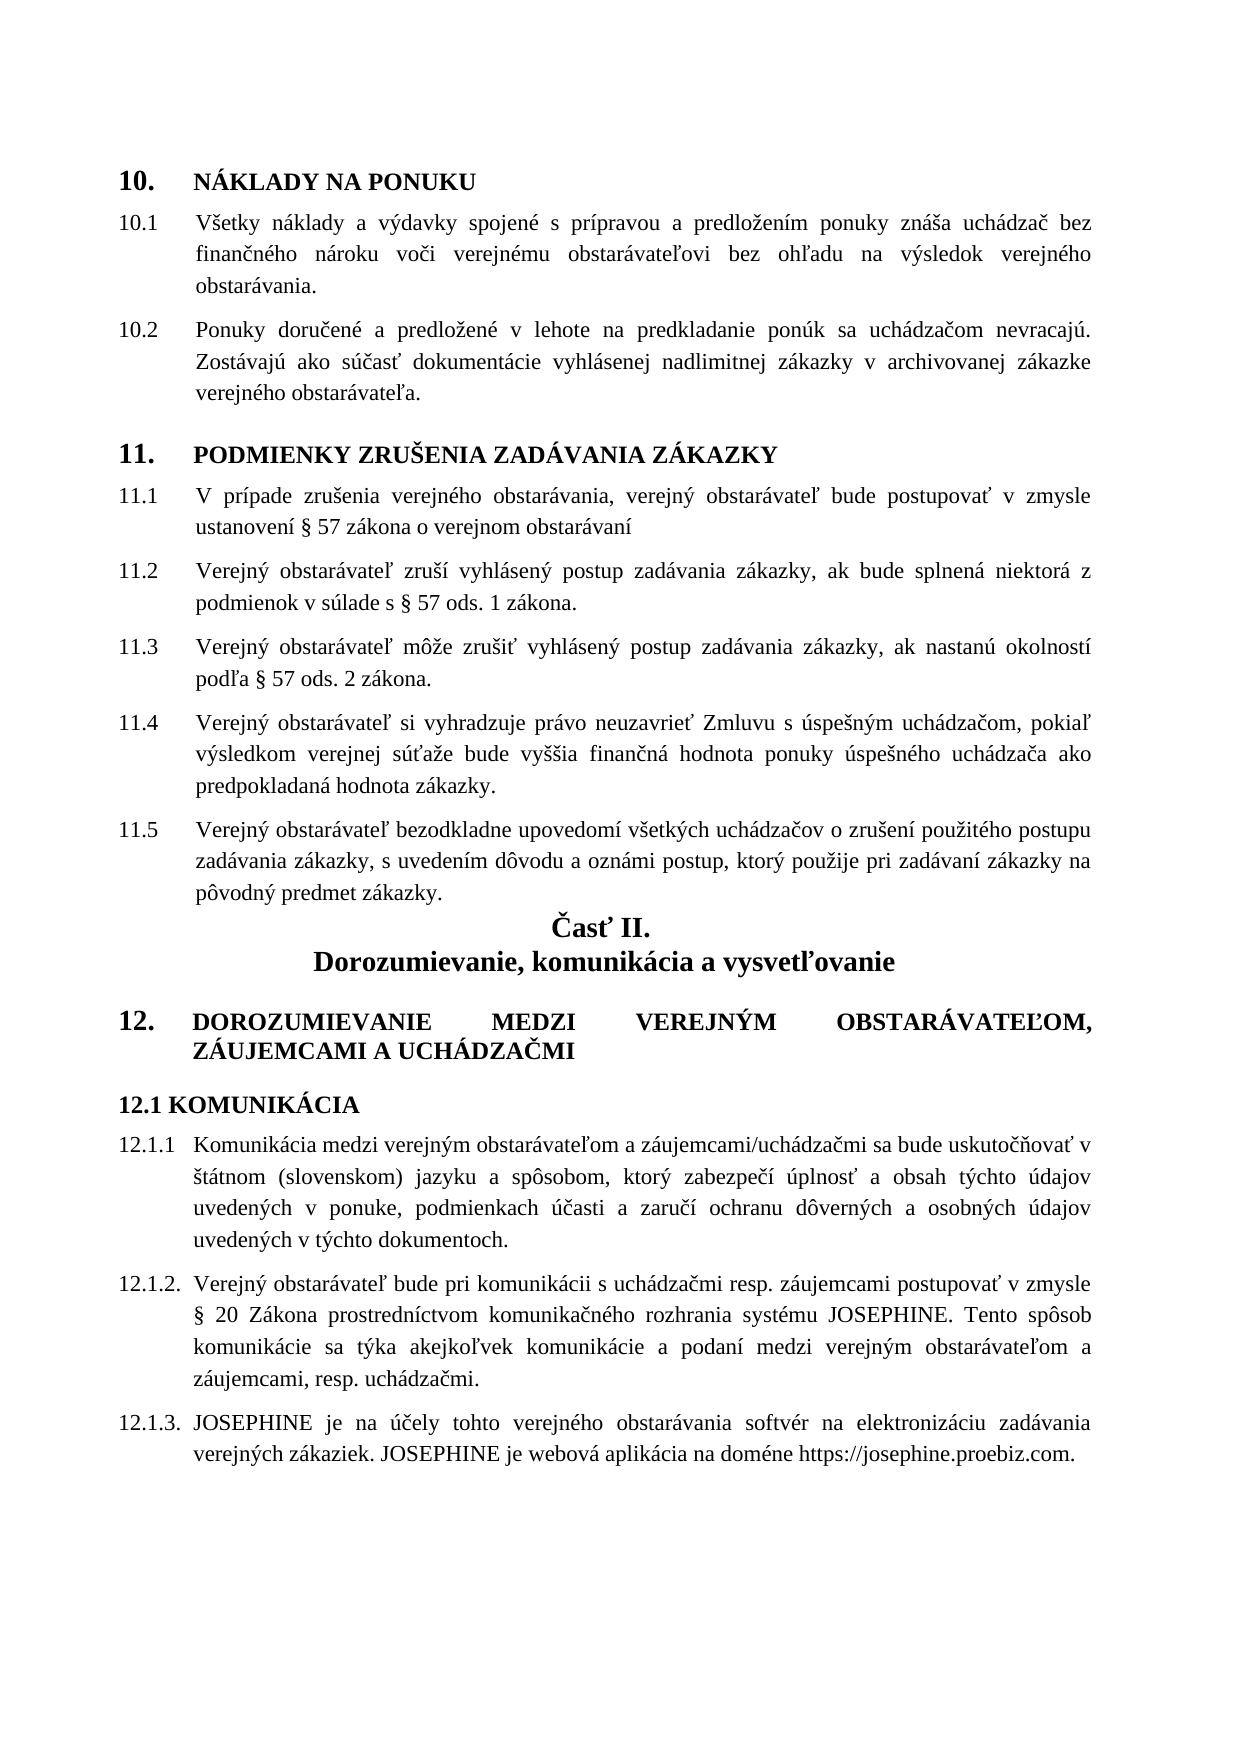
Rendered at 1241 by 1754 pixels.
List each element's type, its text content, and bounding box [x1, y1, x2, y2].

list Podmienky zrušenia zadávania zákazky [118, 436, 1093, 469]
list JOSEPHINE je na účely tohto verejného obstarávania softvér na elektronizáciu zadávania verejných zákaziek. JOSEPHINE je webová aplikácia na doméne https://josephine.proebiz.com. [118, 1409, 1093, 1467]
text Časť II. Dorozumievanie, komunikácia a vysvetľovanie [118, 911, 1090, 978]
list Všetky náklady a výdavky spojené s prípravou a predložením ponuky znáša uchádzač bez finančného nároku voči verejnému obstarávateľovi bez ohľadu na výsledok verejného obstarávania. [118, 209, 1093, 298]
list Náklady na ponuku [118, 163, 1093, 196]
list Komunikácia medzi verejným obstarávateľom a záujemcami/uchádzačmi sa bude uskutočňovať v štátnom (slovenskom) jazyku a spôsobom, ktorý zabezpečí úplnosť a obsah týchto údajov uvedených v ponuke, podmienkach účasti a zaručí ochranu dôverných a osobných údajov uvedených v týchto dokumentoch. [118, 1131, 1093, 1252]
list Ponuky doručené a predložené v lehote na predkladanie ponúk sa uchádzačom nevracajú. Zostávajú ako súčasť dokumentácie vyhlásenej nadlimitnej zákazky v archivovanej zákazke verejného obstarávateľa. [118, 316, 1093, 406]
list 12.1 Komunikácia [118, 1090, 1093, 1119]
list Verejný obstarávateľ zruší vyhlásený postup zadávania zákazky, ak bude splnená niektorá z podmienok v súlade s § 57 ods. 1 zákona. [118, 557, 1093, 615]
list Verejný obstarávateľ môže zrušiť vyhlásený postup zadávania zákazky, ak nastanú okolností podľa § 57 ods. 2 zákona. [118, 633, 1093, 691]
list Verejný obstarávateľ bezodkladne upovedomí všetkých uchádzačov o zrušení použitého postupu zadávania zákazky, s uvedením dôvodu a oznámi postup, ktorý použije pri zadávaní zákazky na pôvodný predmet zákazky. [118, 816, 1093, 905]
list Dorozumievanie medzi verejným obstarávateľom, záujemcami a uchádzačmi [118, 1003, 1093, 1065]
list Verejný obstarávateľ bude pri komunikácii s uchádzačmi resp. záujemcami postupovať v zmysle § 20 Zákona prostredníctvom komunikačného rozhrania systému JOSEPHINE. Tento spôsob komunikácie sa týka akejkoľvek komunikácie a podaní medzi verejným obstarávateľom a záujemcami, resp. uchádzačmi. [118, 1270, 1093, 1391]
list V prípade zrušenia verejného obstarávania, verejný obstarávateľ bude postupovať v zmysle ustanovení § 57 zákona o verejnom obstarávaní [118, 482, 1093, 540]
list Verejný obstarávateľ si vyhradzuje právo neuzavrieť Zmluvu s úspešným uchádzačom, pokiaľ výsledkom verejnej súťaže bude vyššia finančná hodnota ponuky úspešného uchádzača ako predpokladaná hodnota zákazky. [118, 709, 1093, 798]
